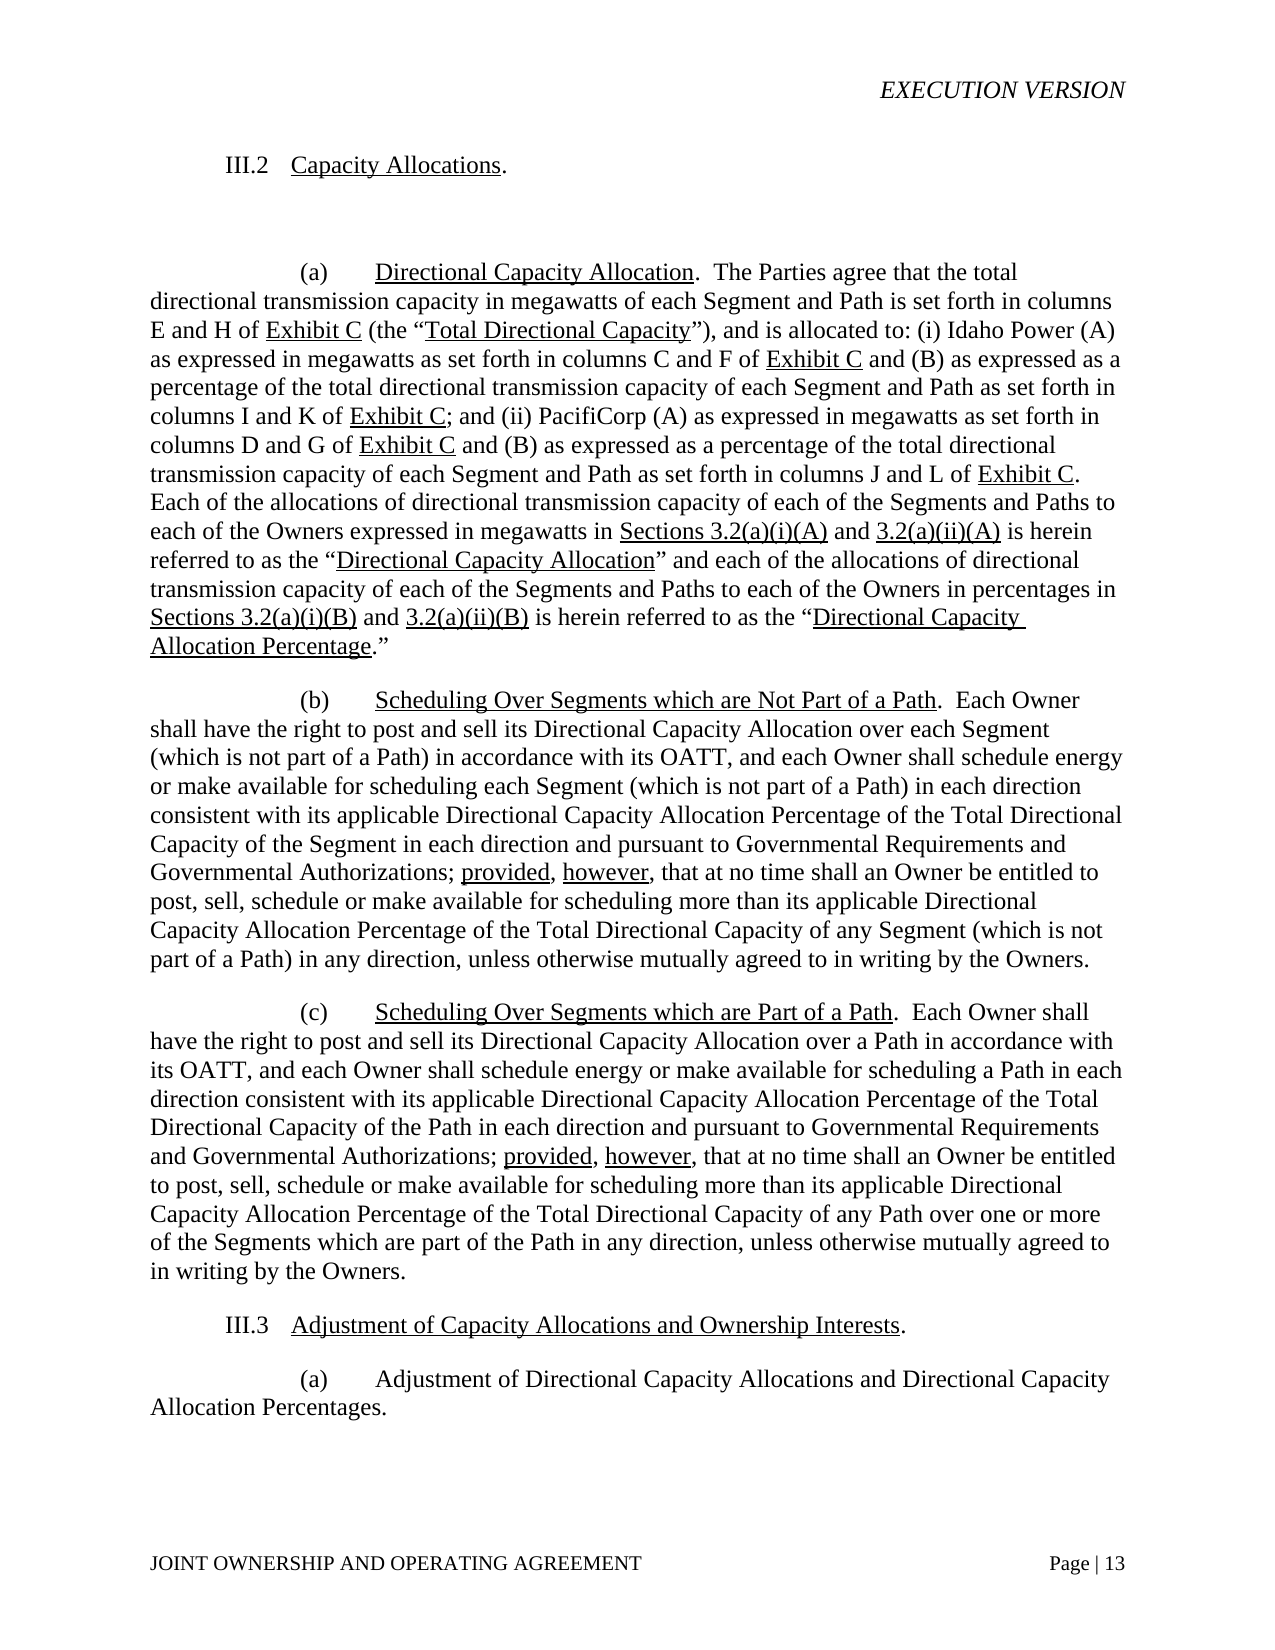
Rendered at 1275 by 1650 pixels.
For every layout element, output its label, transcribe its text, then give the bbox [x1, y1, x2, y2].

subtitle Capacity Allocations. [150, 150, 1125, 179]
subtitle Adjustment of Capacity Allocations and Ownership Interests. [150, 1310, 1125, 1339]
subtitle Scheduling Over Segments which are Part of a Path. Each Owner shall have the right to post and sell its Directional Capacity Allocation over a Path in accordance with its OATT, and each Owner shall schedule energy or make available for scheduling a Path in each direction consistent with its applicable Directional Capacity Allocation Percentage of the Total Directional Capacity of the Path in each direction and pursuant to Governmental Requirements and Governmental Authorizations; provided, however, that at no time shall an Owner be entitled to post, sell, schedule or make available for scheduling more than its applicable Directional Capacity Allocation Percentage of the Total Directional Capacity of any Path over one or more of the Segments which are part of the Path in any direction, unless otherwise mutually agreed to in writing by the Owners. [150, 997, 1125, 1285]
subtitle Adjustment of Directional Capacity Allocations and Directional Capacity Allocation Percentages. [150, 1364, 1125, 1421]
subtitle Scheduling Over Segments which are Not Part of a Path. Each Owner shall have the right to post and sell its Directional Capacity Allocation over each Segment (which is not part of a Path) in accordance with its OATT, and each Owner shall schedule energy or make available for scheduling each Segment (which is not part of a Path) in each direction consistent with its applicable Directional Capacity Allocation Percentage of the Total Directional Capacity of the Segment in each direction and pursuant to Governmental Requirements and Governmental Authorizations; provided, however, that at no time shall an Owner be entitled to post, sell, schedule or make available for scheduling more than its applicable Directional Capacity Allocation Percentage of the Total Directional Capacity of any Segment (which is not part of a Path) in any direction, unless otherwise mutually agreed to in writing by the Owners. [150, 685, 1125, 972]
subtitle Directional Capacity Allocation. The Parties agree that the total directional transmission capacity in megawatts of each Segment and Path is set forth in columns E and H of Exhibit C (the “Total Directional Capacity”), and is allocated to: (i) Idaho Power (A) as expressed in megawatts as set forth in columns C and F of Exhibit C and (B) as expressed as a percentage of the total directional transmission capacity of each Segment and Path as set forth in columns I and K of Exhibit C; and (ii) PacifiCorp (A) as expressed in megawatts as set forth in columns D and G of Exhibit C and (B) as expressed as a percentage of the total directional transmission capacity of each Segment and Path as set forth in columns J and L of Exhibit C. Each of the allocations of directional transmission capacity of each of the Segments and Paths to each of the Owners expressed in megawatts in Sections 3.2(a)(i)(A) and 3.2(a)(ii)(A) is herein referred to as the “Directional Capacity Allocation” and each of the allocations of directional transmission capacity of each of the Segments and Paths to each of the Owners in percentages in Sections 3.2(a)(i)(B) and 3.2(a)(ii)(B) is herein referred to as the “Directional Capacity Allocation Percentage.” [150, 257, 1125, 660]
